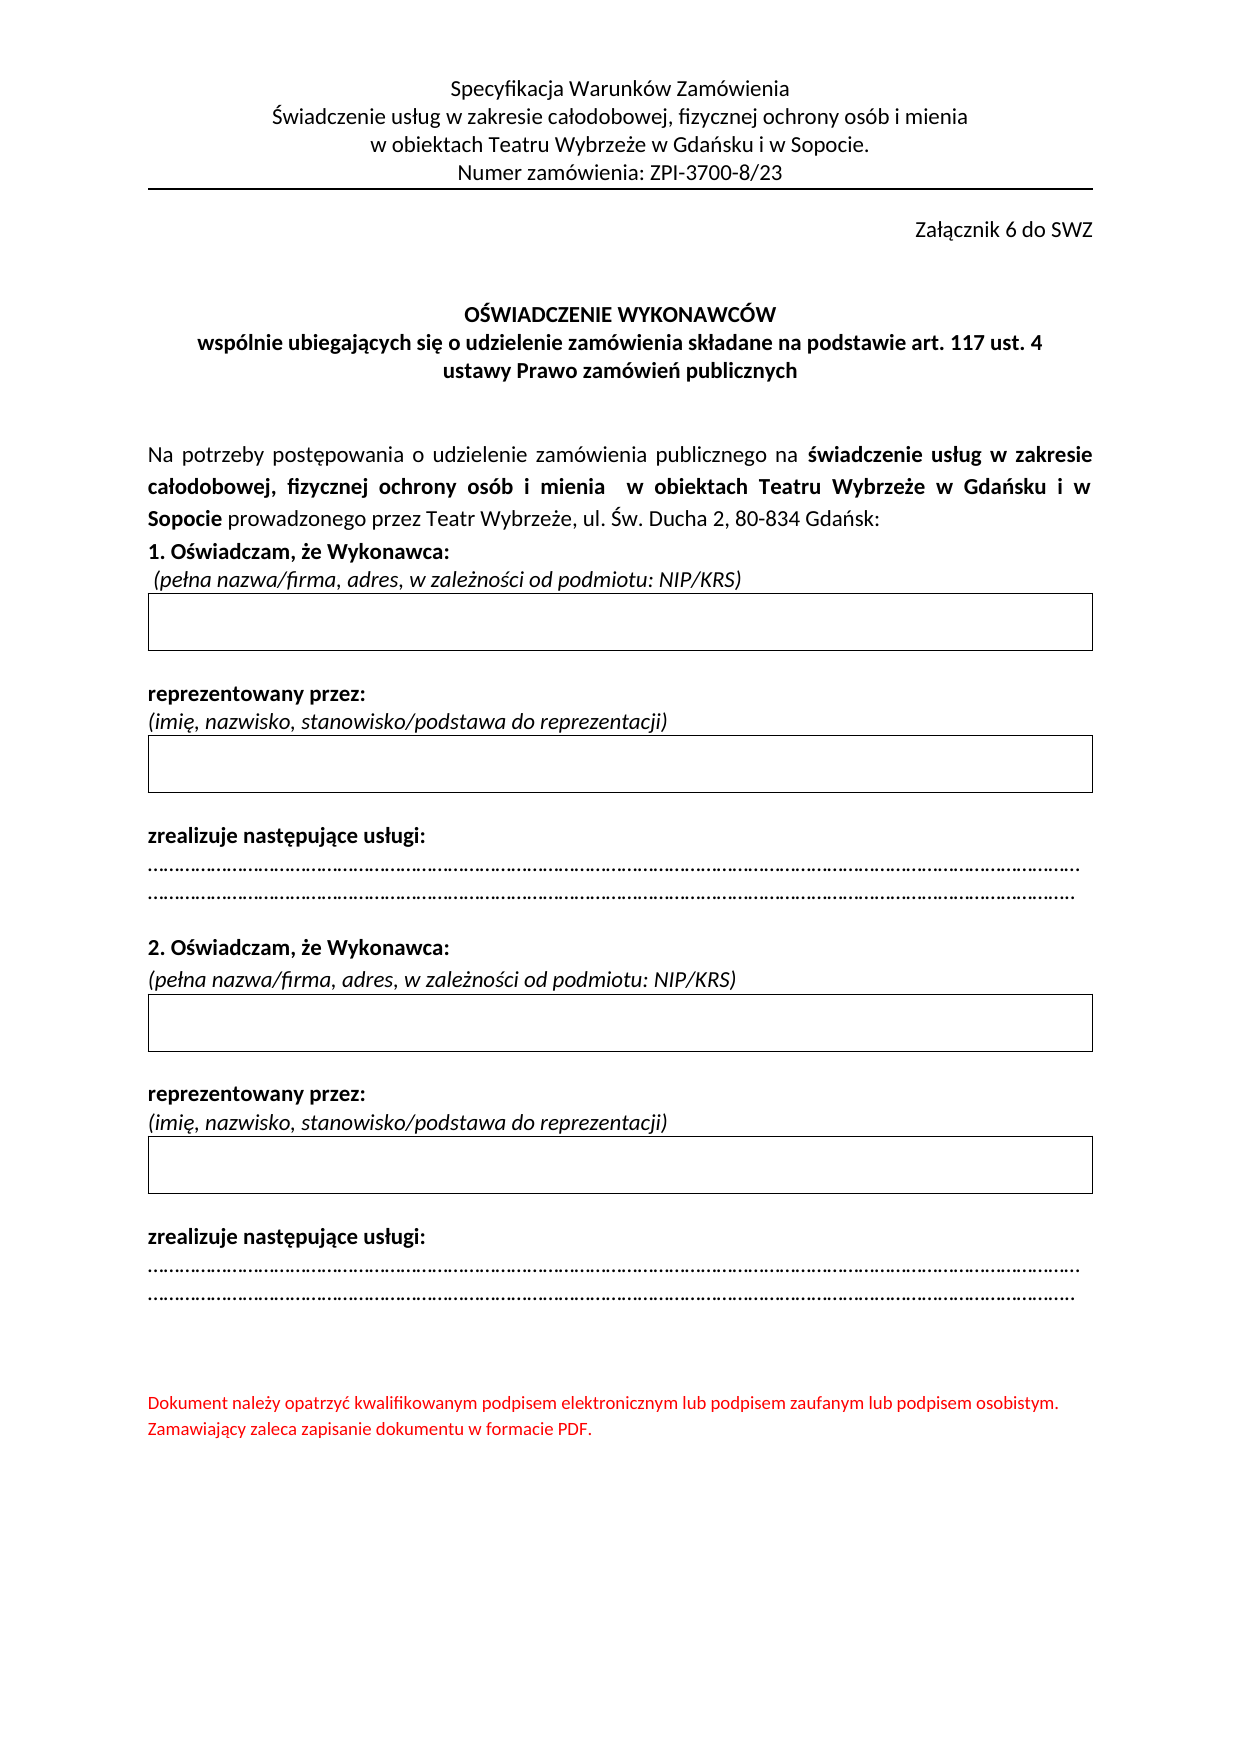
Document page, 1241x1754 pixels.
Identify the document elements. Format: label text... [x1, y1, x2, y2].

text OŚWIADCZENIE WYKONAWCÓW [148, 300, 1093, 328]
text 2. Oświadczam, że Wykonawca: [148, 933, 1093, 961]
text Załącznik 6 do SWZ [148, 215, 1093, 243]
list reprezentowany przez: [148, 679, 1093, 707]
table_header [149, 736, 1092, 792]
list (imię, nazwisko, stanowisko/podstawa do reprezentacji) [148, 707, 1093, 735]
list reprezentowany przez: [148, 1079, 1093, 1108]
table_header [149, 995, 1092, 1051]
text Zamawiający zaleca zapisanie dokumentu w formacie PDF. [148, 1417, 1093, 1440]
text Dokument należy opatrzyć kwalifikowanym podpisem elektronicznym lub podpisem zaufanym lub podpisem osobistym. [148, 1391, 1085, 1414]
text zrealizuje następujące usługi: [148, 1222, 1093, 1250]
text wspólnie ubiegających się o udzielenie zamówienia składane na podstawie art. 117 ust. 4 [148, 328, 1093, 356]
table_header [149, 1137, 1092, 1193]
text Na potrzeby postępowania o udzielenie zamówienia publicznego na świadczenie usług w zakresie całodobowej, fizycznej ochrony osób i mienia w obiektach Teatru Wybrzeże w Gdańsku i w Sopocie prowadzonego przez Teatr Wybrzeże, ul. Św. Ducha 2, 80-834 Gdańsk: [148, 440, 1093, 533]
list (imię, nazwisko, stanowisko/podstawa do reprezentacji) [148, 1108, 1093, 1136]
table_header [149, 594, 1092, 650]
text ustawy Prawo zamówień publicznych [148, 356, 1093, 384]
text ……………………………………………………………………………………………………………………………………………………………………………………………………………………………………………………………………………………………………………………….. [148, 849, 1093, 905]
text ……………………………………………………………………………………………………………………………………………………………………………………………………………………………………………………………………………………………………………………….. [148, 1250, 1093, 1306]
text zrealizuje następujące usługi: [148, 821, 1093, 849]
list 1. Oświadczam, że Wykonawca: [148, 537, 1093, 565]
list (pełna nazwa/firma, adres, w zależności od podmiotu: NIP/KRS) [148, 965, 1093, 993]
list (pełna nazwa/firma, adres, w zależności od podmiotu: NIP/KRS) [148, 565, 1093, 593]
